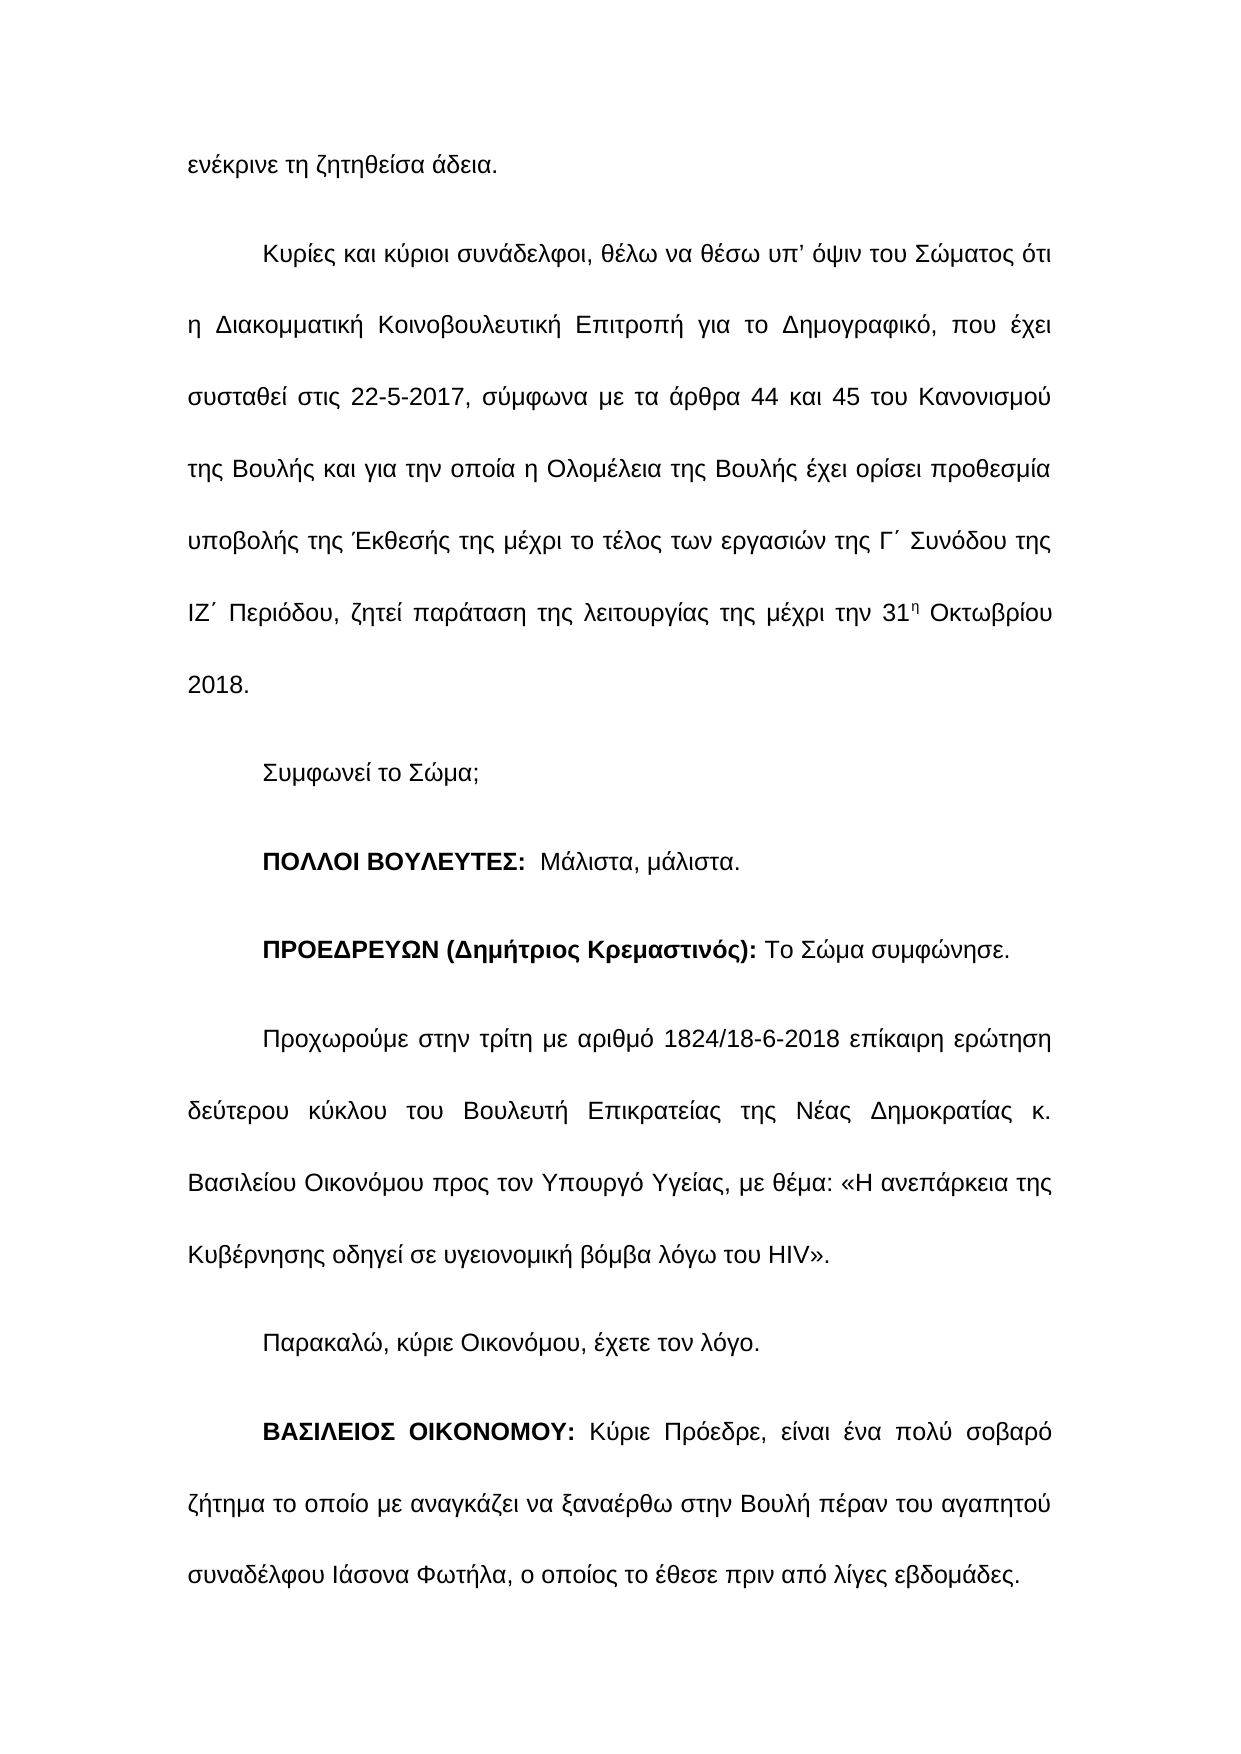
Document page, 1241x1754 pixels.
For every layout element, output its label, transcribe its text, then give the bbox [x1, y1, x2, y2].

text Προχωρούμε στην τρίτη με αριθμό 1824/18-6-2018 επίκαιρη ερώτηση δεύτερου κύκλου του Βουλευτή Επικρατείας της Νέας Δημοκρατίας κ. Βασιλείου Οικονόμου προς τον Υπουργό Υγείας, με θέμα: «Η ανεπάρκεια της Κυβέρνησης οδηγεί σε υγειονομική βόμβα λόγω του HIV». [187, 1024, 1053, 1268]
text Παρακαλώ, κύριε Οικονόμου, έχετε τον λόγο. [187, 1328, 1053, 1357]
text ΠΡΟΕΔΡΕΥΩΝ (Δημήτριος Κρεμαστινός): Το Σώμα συμφώνησε. [187, 935, 1053, 964]
text ΒΑΣΙΛΕΙΟΣ ΟΙΚΟΝΟΜΟΥ: Κύριε Πρόεδρε, είναι ένα πολύ σοβαρό ζήτημα το οποίο με αναγκάζει να ξαναέρθω στην Βουλή πέραν του αγαπητού συναδέλφου Ιάσονα Φωτήλα, ο οποίος το έθεσε πριν από λίγες εβδομάδες. [187, 1417, 1053, 1589]
text ΠΟΛΛΟΙ ΒΟΥΛΕΥΤΕΣ: Μάλιστα, μάλιστα. [187, 847, 1053, 876]
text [187, 150, 1053, 179]
text Συμφωνεί το Σώμα; [187, 758, 1053, 787]
text Κυρίες και κύριοι συνάδελφοι, θέλω να θέσω υπ’ όψιν του Σώματος ότι η Διακομματική Κοινοβουλευτική Επιτροπή για το Δημογραφικό, που έχει συσταθεί στις 22-5-2017, σύμφωνα με τα άρθρα 44 και 45 του Κανονισμού της Βουλής και για την οποία η Ολομέλεια της Βουλής έχει ορίσει προθεσμία υποβολής της Έκθεσής της μέχρι το τέλος των εργασιών της Γ΄ Συνόδου της ΙΖ΄ Περιόδου, ζητεί παράταση της λειτουργίας της μέχρι την 31η Οκτωβρίου 2018. [187, 238, 1053, 698]
